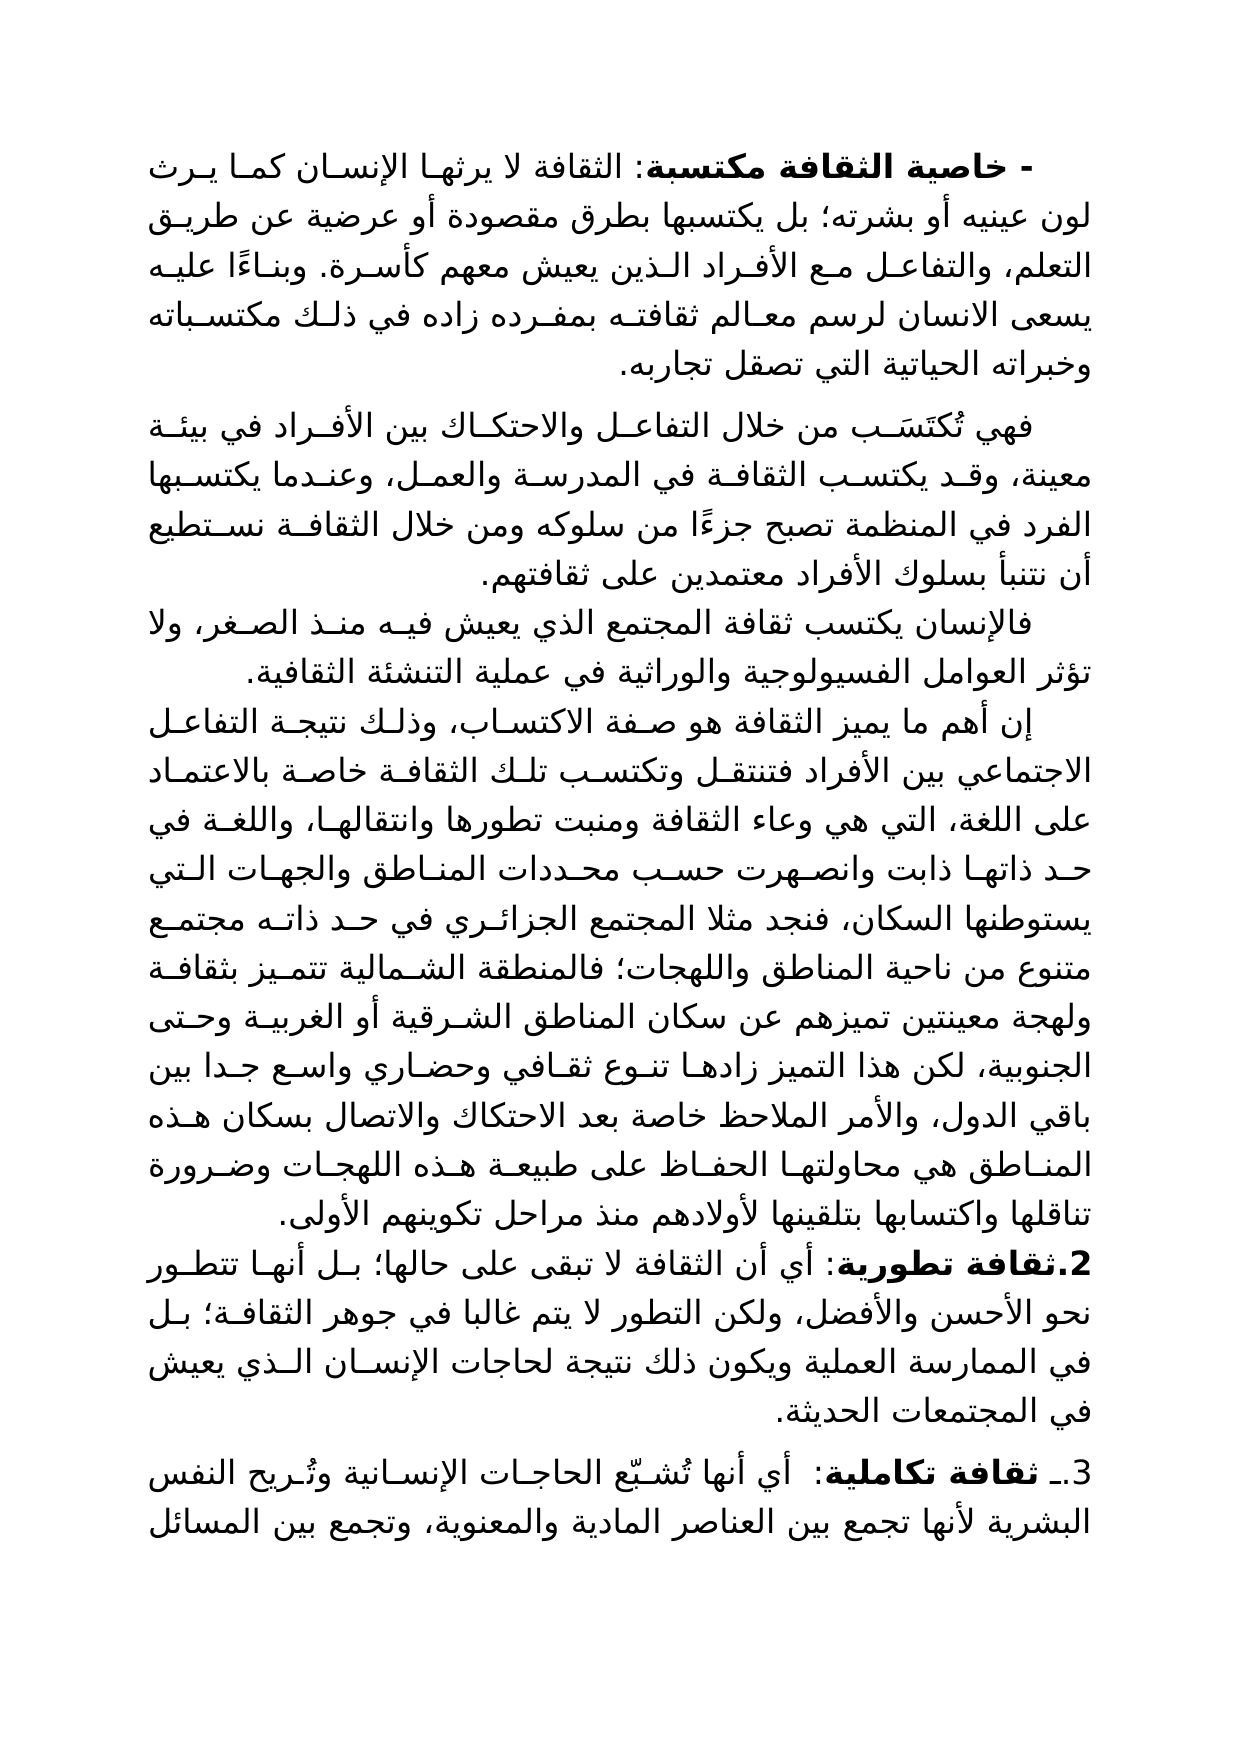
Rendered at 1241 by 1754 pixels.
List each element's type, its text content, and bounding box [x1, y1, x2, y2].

list 2.ثقافة تطورية: أي أن الثقافة لا تبقى على حالها؛ بل أنها تتطور نحو الأحسن والأفضل، ولكن التطور لا يتم غالبا في جوهر الثقافة؛ بل في الممارسة العملية ويكون ذلك نتيجة لحاجات الإنسان الذي يعيش في المجتمعات الحديثة. [148, 1244, 1093, 1431]
list إن أهم ما يميز الثقافة هو صفة الاكتساب، وذلك نتيجة التفاعل الاجتماعي بين الأفراد فتنتقل وتكتسب تلك الثقافة خاصة بالاعتماد على اللغة، التي هي وعاء الثقافة ومنبت تطورها وانتقالها، واللغة في حد ذاتها ذابت وانصهرت حسب محددات المناطق والجهات التي يستوطنها السكان، فنجد مثلا المجتمع الجزائري في حد ذاته مجتمع متنوع من ناحية المناطق واللهجات؛ فالمنطقة الشمالية تتميز بثقافة ولهجة معينتين تميزهم عن سكان المناطق الشرقية أو الغربية وحتى الجنوبية، لكن هذا التميز زادها تنوع ثقافي وحضاري واسع جدا بين باقي الدول، والأمر الملاحظ خاصة بعد الاحتكاك والاتصال بسكان هذه المناطق هي محاولتها الحفاظ على طبيعة هذه اللهجات وضرورة تناقلها واكتسابها بتلقينها لأولادهم منذ مراحل تكوينهم الأولى. [148, 702, 1093, 1234]
list فالإنسان يكتسب ثقافة المجتمع الذي يعيش فيه منذ الصغر، ولا تؤثر العوامل الفسيولوجية والوراثية في عملية التنشئة الثقافية. [148, 603, 1093, 692]
list فهي تُكتَسَب من خلال التفاعل والاحتكاك بين الأفراد في بيئة معينة، وقد يكتسب الثقافة في المدرسة والعمل، وعندما يكتسبها الفرد في المنظمة تصبح جزءًا من سلوكه ومن خلال الثقافة نستطيع أن نتنبأ بسلوك الأفراد معتمدين على ثقافتهم. [148, 406, 1093, 593]
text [148, 1454, 1093, 1542]
text - خاصية الثقافة مكتسبة: الثقافة لا يرثها الإنسان كما يرث لون عينيه أو بشرته؛ بل يكتسبها بطرق مقصودة أو عرضية عن طريق التعلم، والتفاعل مع الأفراد الذين يعيش معهم كأسرة. وبناءًا عليه يسعى الانسان لرسم معالم ثقافته بمفرده زاده في ذلك مكتسباته وخبراته الحياتية التي تصقل تجاربه. [148, 148, 1093, 383]
